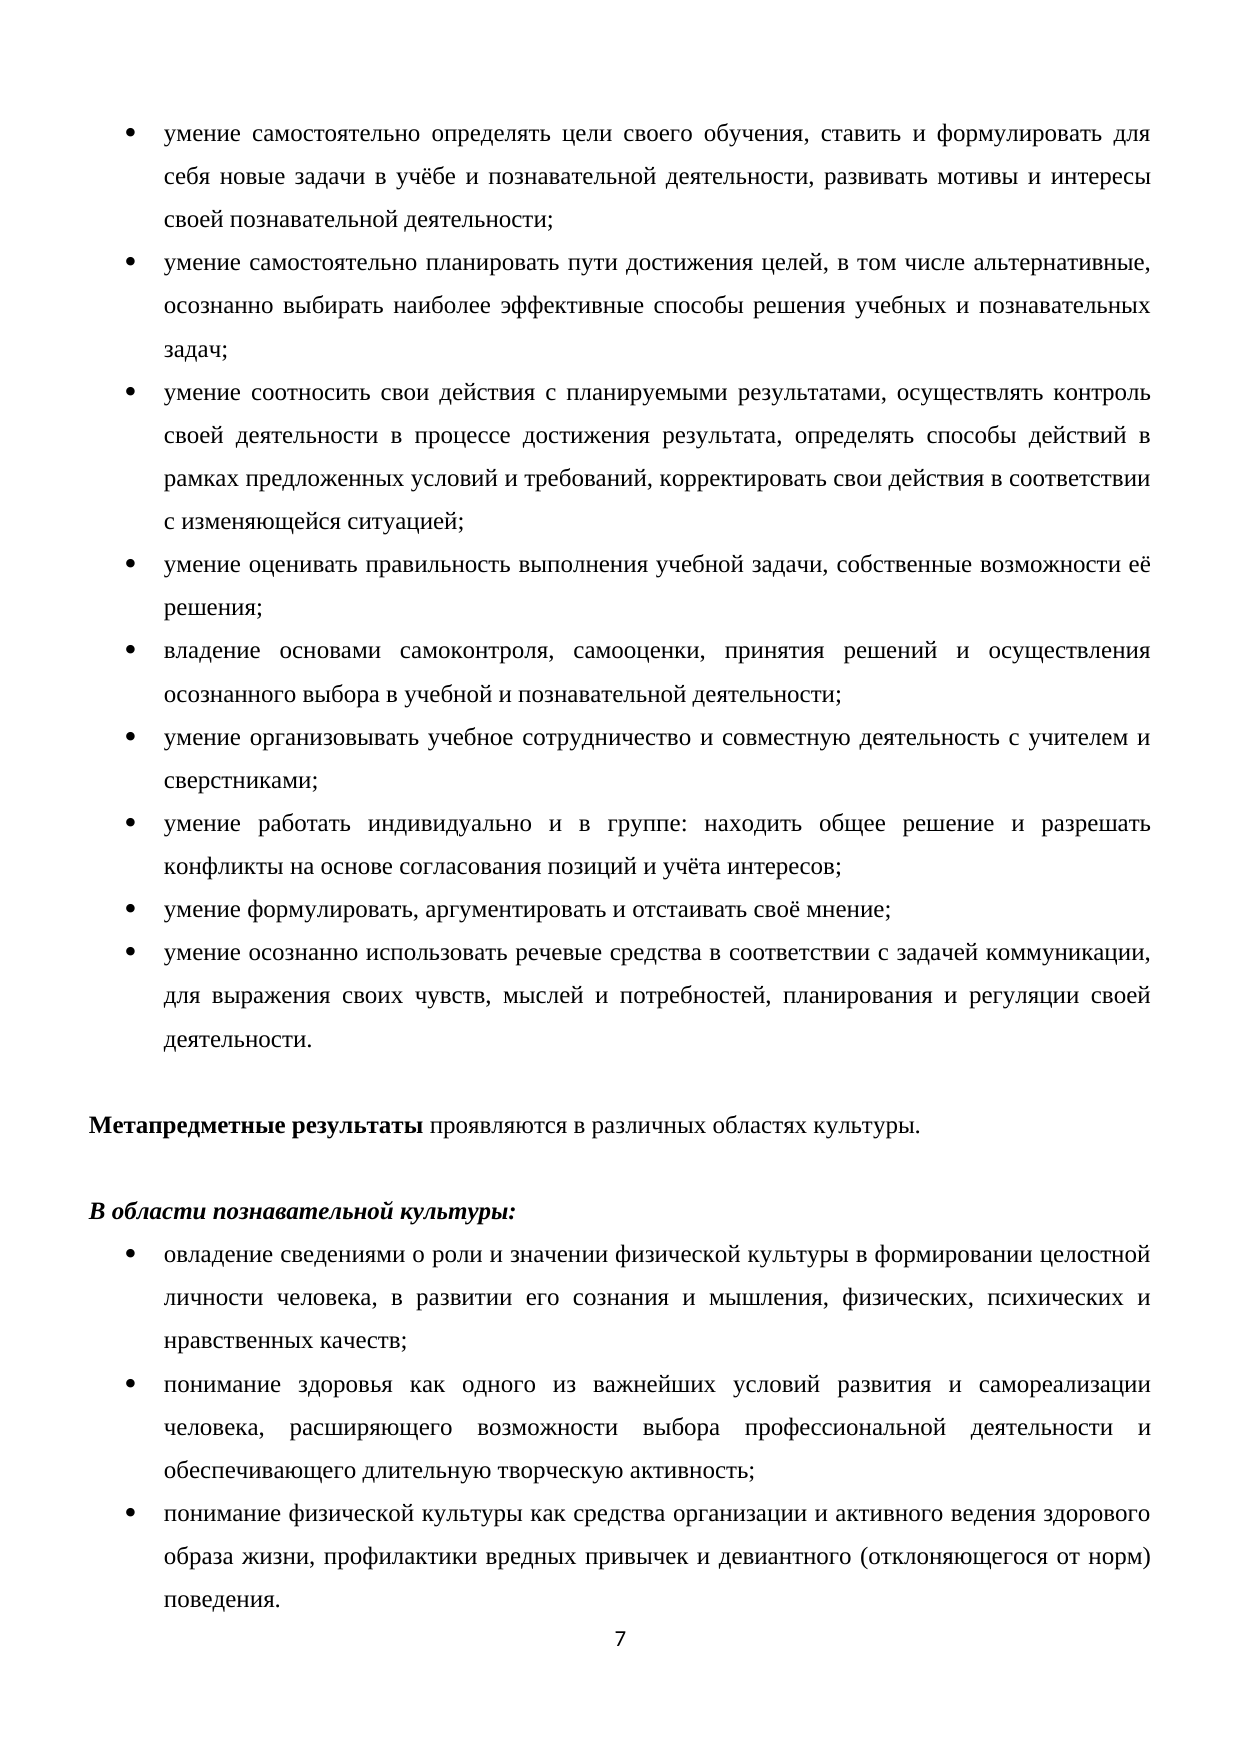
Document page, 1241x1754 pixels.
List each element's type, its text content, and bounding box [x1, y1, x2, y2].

list понимание физической культуры как средства организации и активного ведения здорового образа жизни, профилактики вредных привычек и девиантного (отклоняющегося от норм) поведения. [126, 1498, 1152, 1613]
list умение оценивать правильность выполнения учебной задачи, собственные возможности её решения; [126, 549, 1152, 621]
list умение соотносить свои действия с планируемыми результатами, осуществлять контроль своей деятельности в процессе достижения результата, определять способы действий в рамках предложенных условий и требований, корректировать свои действия в соответствии с изменяющейся ситуацией; [126, 377, 1152, 535]
list умение самостоятельно определять цели своего обучения, ставить и формулировать для себя новые задачи в учёбе и познавательной деятельности, развивать мотивы и интересы своей познавательной деятельности; [126, 118, 1152, 233]
list умение организовывать учебное сотрудничество и совместную деятельность с учителем и сверстниками; [126, 722, 1152, 794]
list овладение сведениями о роли и значении физической культуры в формировании целостной личности человека, в развитии его сознания и мышления, физических, психических и нравственных качеств; [126, 1239, 1152, 1354]
list понимание здоровья как одного из важнейших условий развития и самореализации человека, расширяющего возможности выбора профессиональной деятельности и обеспечивающего длительную творческую активность; [126, 1369, 1152, 1484]
text Метапредметные результаты проявляются в различных областях культуры. [89, 1110, 1152, 1139]
list владение основами самоконтроля, самооценки, принятия решений и осуществления осознанного выбора в учебной и познавательной деятельности; [126, 636, 1152, 707]
list умение самостоятельно планировать пути достижения целей, в том числе альтернативные, осознанно выбирать наиболее эффективные способы решения учебных и познавательных задач; [126, 247, 1152, 362]
list умение формулировать, аргументировать и отстаивать своё мнение; [126, 894, 1152, 923]
text В области познавательной культуры: [89, 1196, 1152, 1225]
list умение работать индивидуально и в группе: находить общее решение и разрешать конфликты на основе согласования позиций и учёта интересов; [126, 808, 1152, 880]
list умение осознанно использовать речевые средства в соответствии с задачей коммуникации, для выражения своих чувств, мыслей и потребностей, планирования и регуляции своей деятельности. [126, 937, 1152, 1052]
